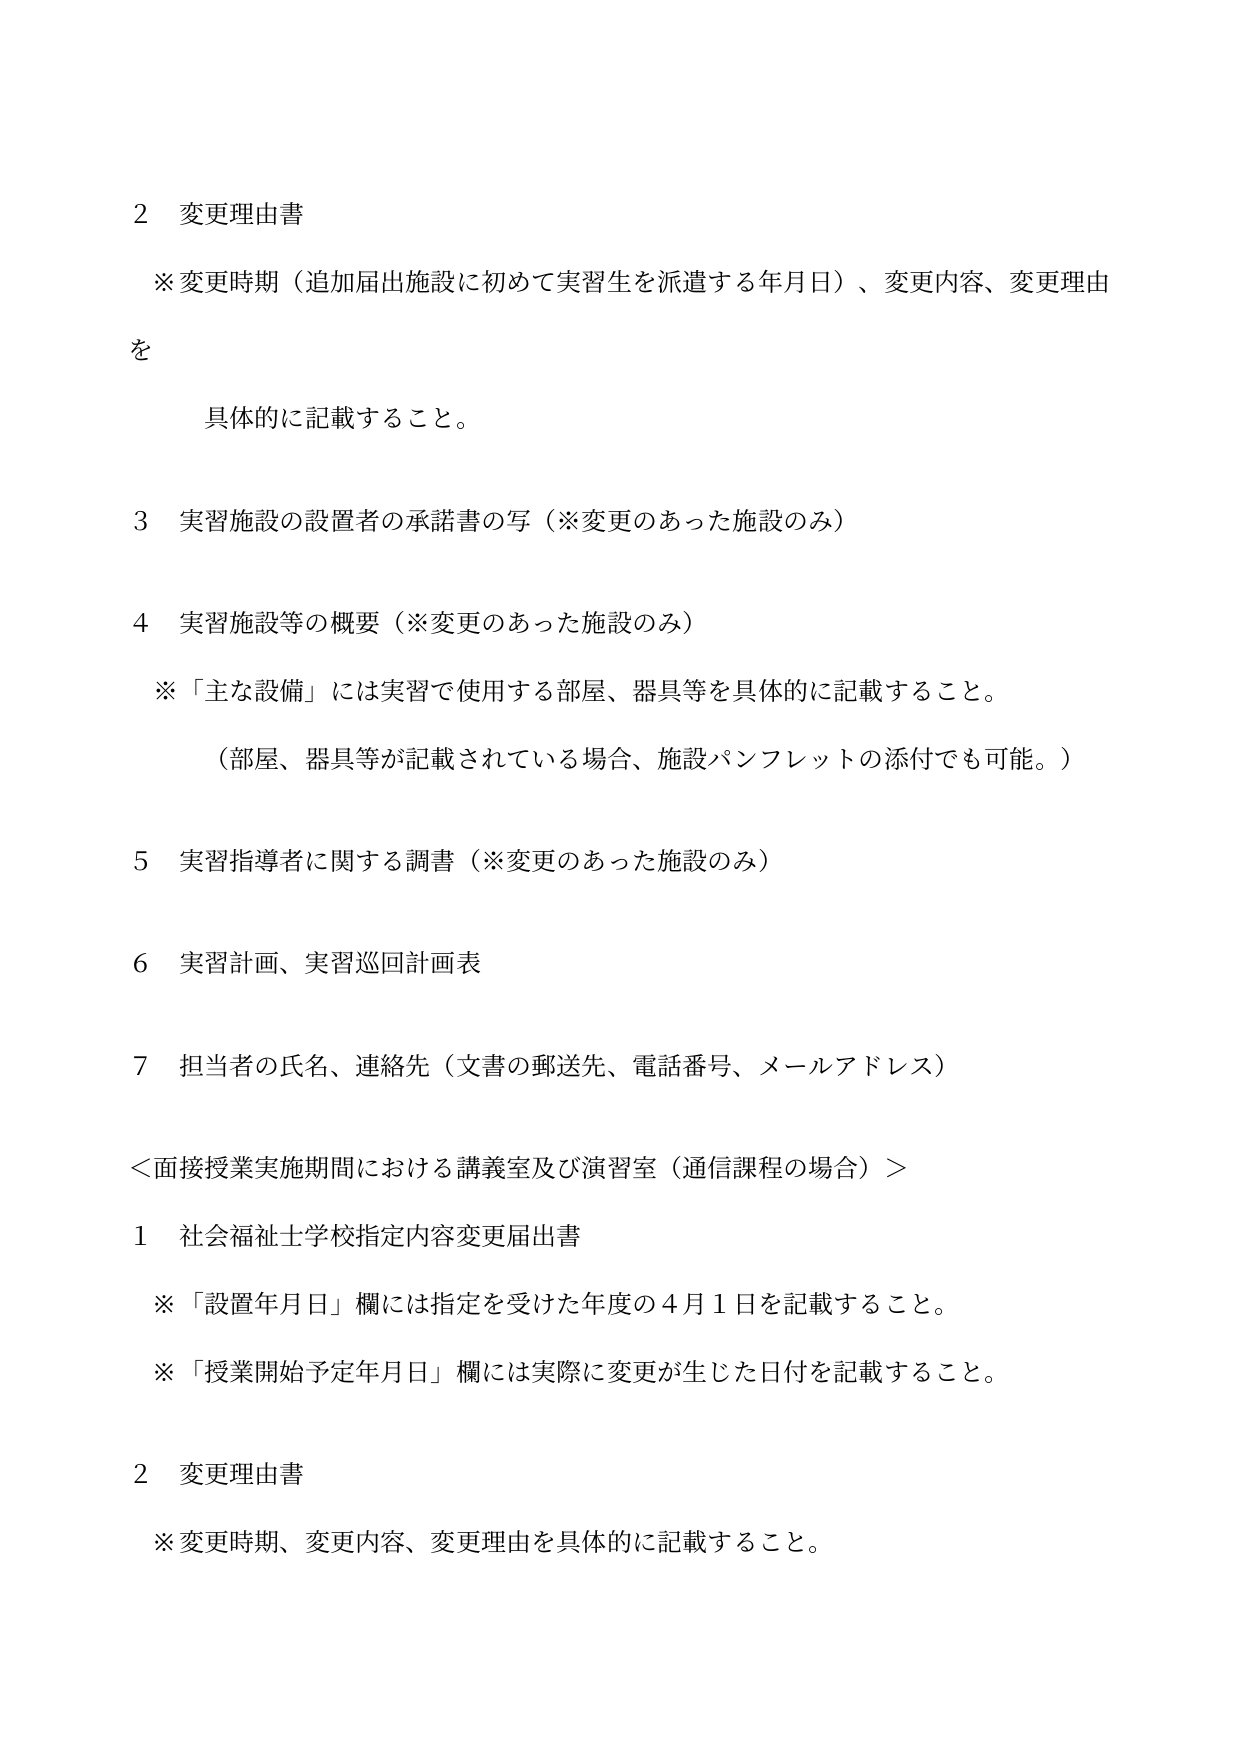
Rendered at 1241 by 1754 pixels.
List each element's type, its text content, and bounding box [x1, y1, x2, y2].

text ※「主な設備」には実習で使用する部屋、器具等を具体的に記載すること。 [128, 656, 1112, 724]
text ６ 実習計画、実習巡回計画表 [128, 928, 1112, 996]
text 具体的に記載すること。 [128, 383, 1112, 451]
text ２ 変更理由書 [128, 1439, 1112, 1507]
text ※変更時期、変更内容、変更理由を具体的に記載すること。 [128, 1507, 1112, 1575]
text ３ 実習施設の設置者の承諾書の写（※変更のあった施設のみ） [128, 485, 1112, 553]
text ※「設置年月日」欄には指定を受けた年度の４月１日を記載すること。 [128, 1269, 1112, 1337]
text ７ 担当者の氏名、連絡先（文書の郵送先、電話番号、メールアドレス） [128, 1030, 1112, 1098]
text ２ 変更理由書 [128, 179, 1112, 247]
text １ 社会福祉士学校指定内容変更届出書 [128, 1201, 1112, 1269]
text ※「授業開始予定年月日」欄には実際に変更が生じた日付を記載すること。 [128, 1337, 1112, 1405]
text ※変更時期（追加届出施設に初めて実習生を派遣する年月日）、変更内容、変更理由を [128, 247, 1112, 383]
text ５ 実習指導者に関する調書（※変更のあった施設のみ） [128, 826, 1112, 894]
text ＜面接授業実施期間における講義室及び演習室（通信課程の場合）＞ [128, 1132, 1112, 1201]
text （部屋、器具等が記載されている場合、施設パンフレットの添付でも可能。） [179, 724, 1112, 792]
text ４ 実習施設等の概要（※変更のあった施設のみ） [128, 587, 1112, 656]
